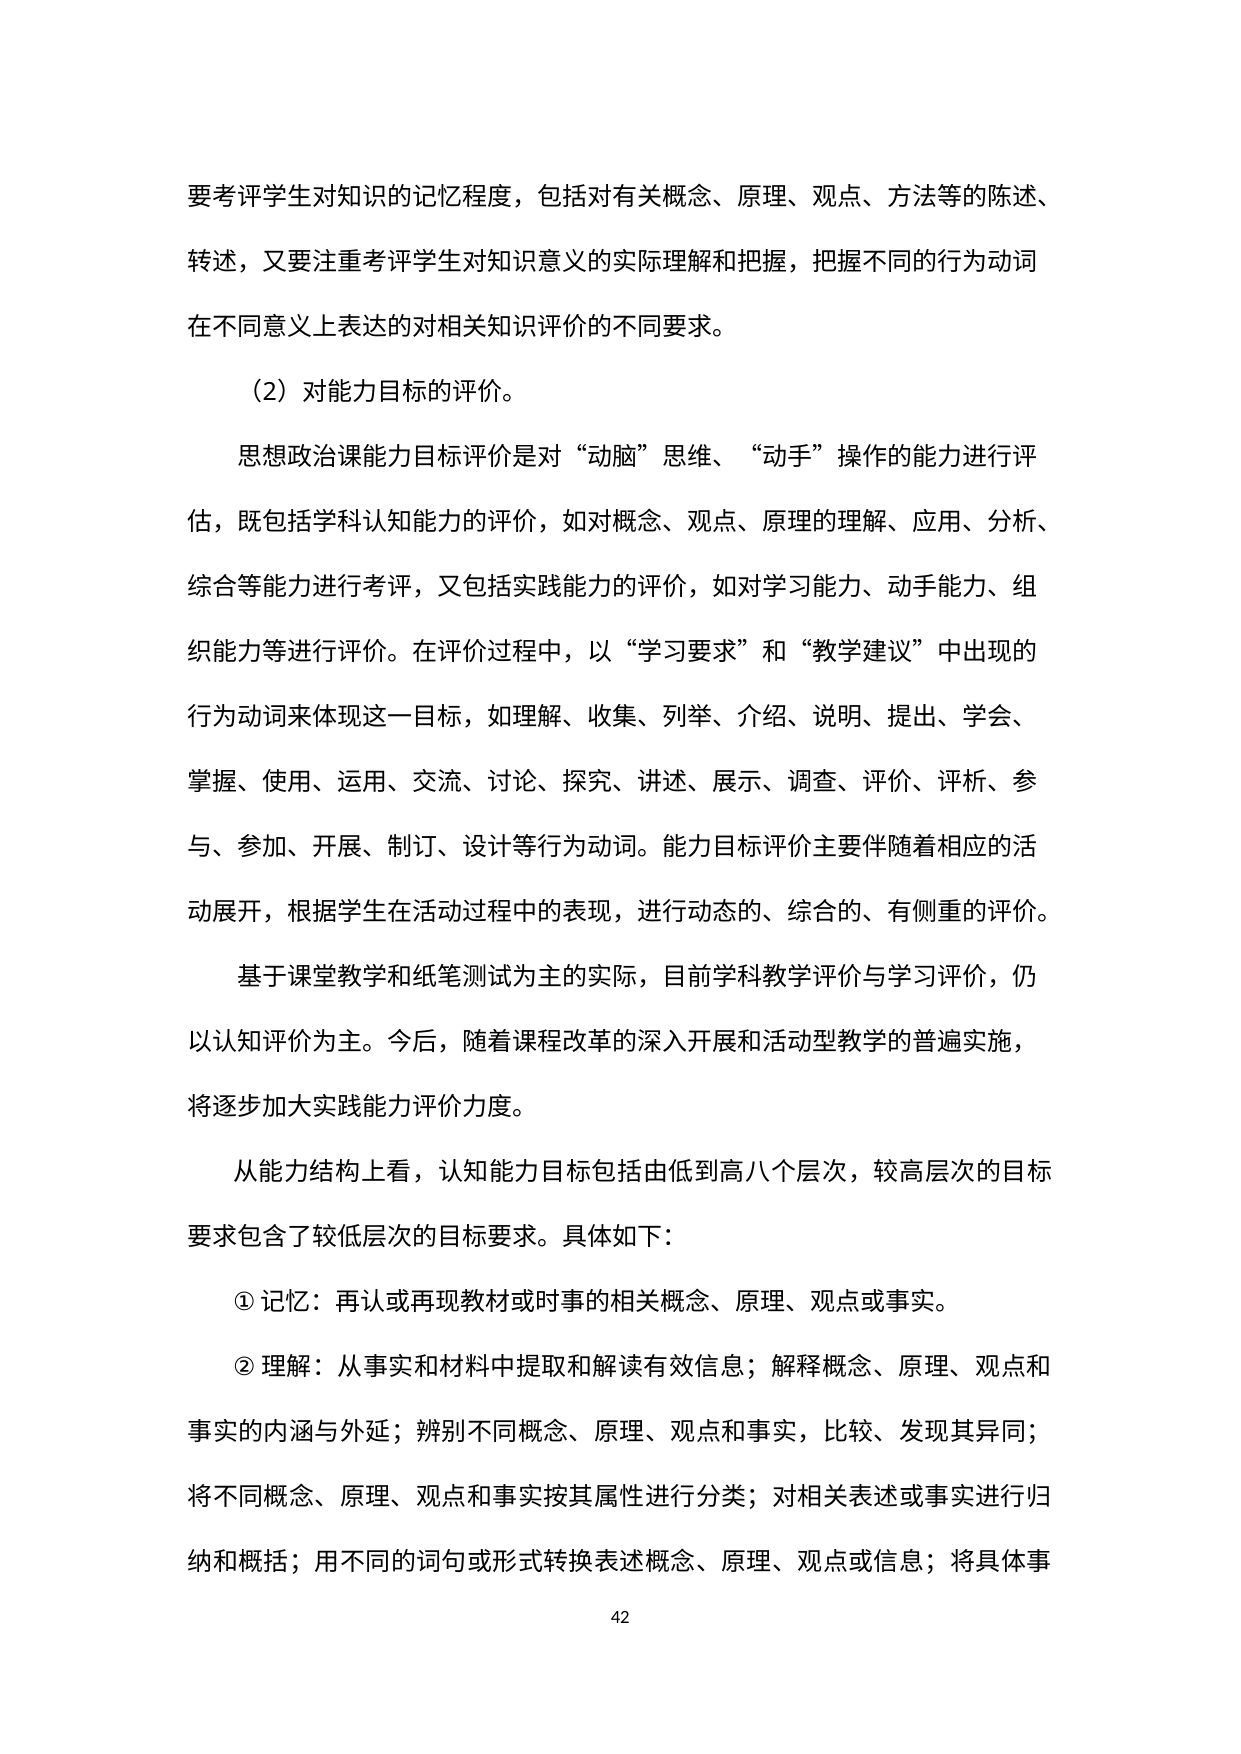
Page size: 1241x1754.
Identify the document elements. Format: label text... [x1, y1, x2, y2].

text （2）对能力目标的评价。 [187, 357, 1053, 422]
text 思想政治课能力目标评价是对“动脑”思维、“动手”操作的能力进行评估，既包括学科认知能力的评价，如对概念、观点、原理的理解、应用、分析、综合等能力进行考评，又包括实践能力的评价，如对学习能力、动手能力、组织能力等进行评价。在评价过程中，以“学习要求”和“教学建议”中出现的行为动词来体现这一目标，如理解、收集、列举、介绍、说明、提出、学会、掌握、使用、运用、交流、讨论、探究、讲述、展示、调查、评价、评析、参与、参加、开展、制订、设计等行为动词。能力目标评价主要伴随着相应的活动展开，根据学生在活动过程中的表现，进行动态的、综合的、有侧重的评价。 [187, 422, 1053, 942]
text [187, 1332, 1053, 1592]
text 基于课堂教学和纸笔测试为主的实际，目前学科教学评价与学习评价，仍以认知评价为主。今后，随着课程改革的深入开展和活动型教学的普遍实施，将逐步加大实践能力评价力度。 [187, 942, 1053, 1137]
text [187, 162, 1053, 357]
text ①记忆：再认或再现教材或时事的相关概念、原理、观点或事实。 [187, 1267, 1053, 1332]
text 从能力结构上看，认知能力目标包括由低到高八个层次，较高层次的目标要求包含了较低层次的目标要求。具体如下： [187, 1137, 1053, 1267]
